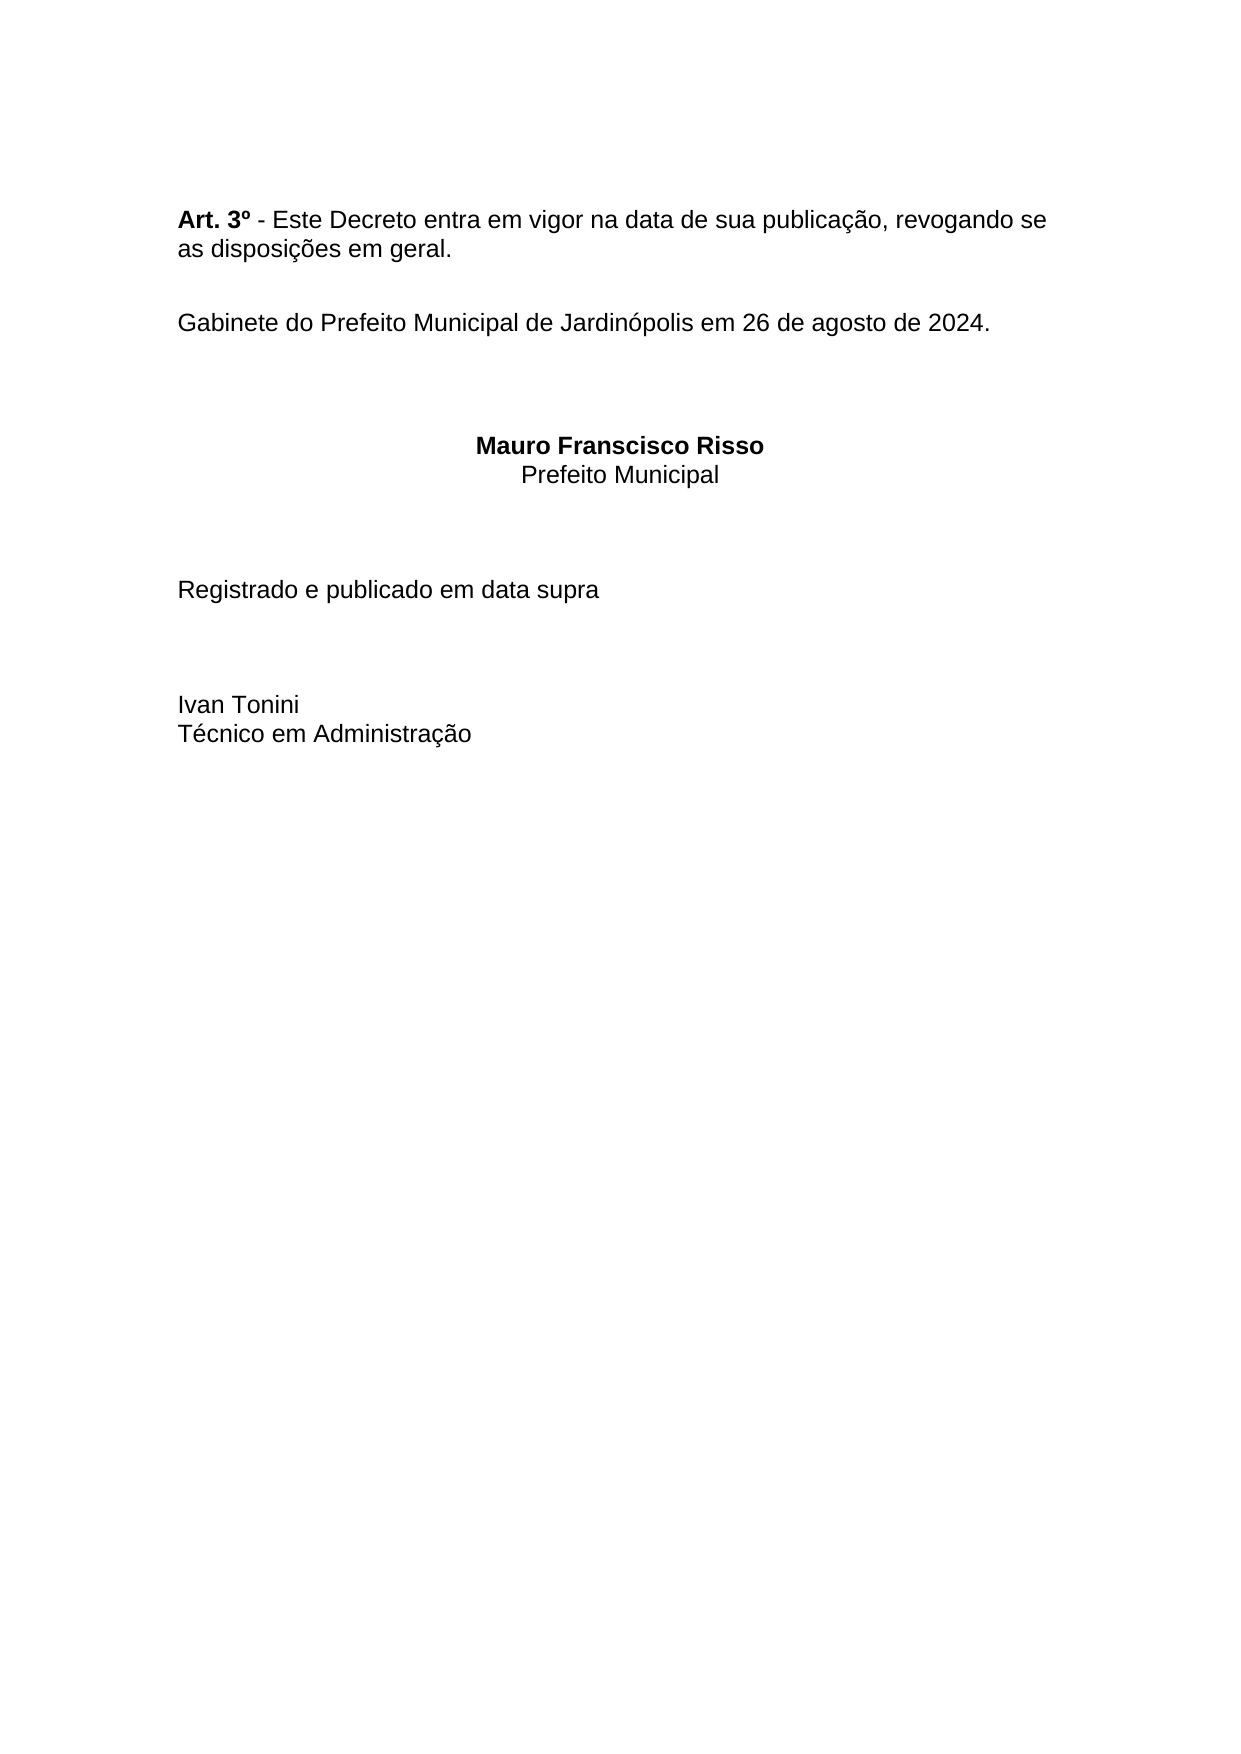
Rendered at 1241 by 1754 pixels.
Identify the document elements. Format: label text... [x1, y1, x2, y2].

text Prefeito Municipal [177, 460, 1063, 489]
text Mauro Franscisco Risso [177, 431, 1063, 460]
text Gabinete do Prefeito Municipal de Jardinópolis em 26 de agosto de 2024. [177, 308, 1063, 337]
text Registrado e publicado em data supra [177, 575, 1063, 604]
text Art. 3º - Este Decreto entra em vigor na data de sua publicação, revogando se as disposições em geral. [177, 205, 1063, 263]
text Técnico em Administração [177, 719, 1063, 748]
text Ivan Tonini [177, 690, 1063, 719]
